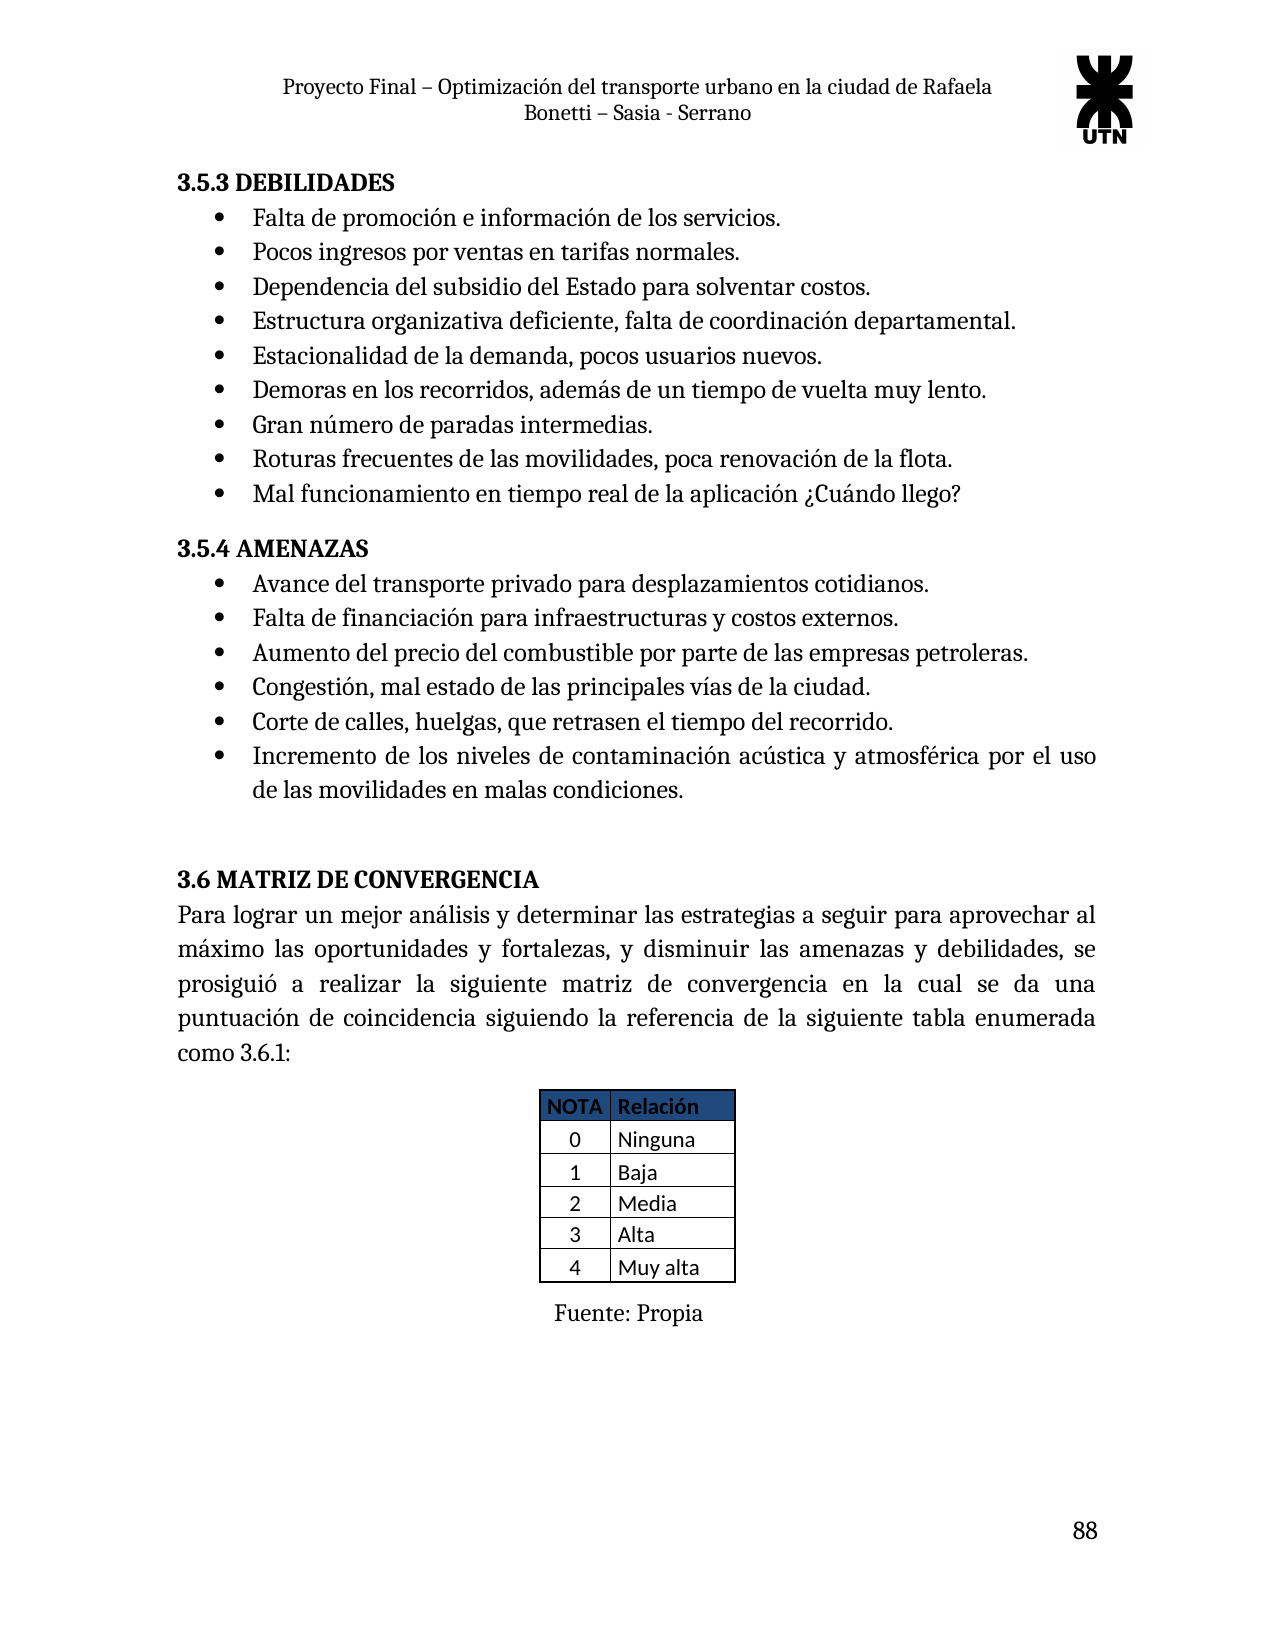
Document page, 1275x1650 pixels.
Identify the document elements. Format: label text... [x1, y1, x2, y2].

table_cell Media [611, 1187, 734, 1217]
table_cell 2 [541, 1187, 610, 1217]
table_cell Muy alta [611, 1249, 734, 1281]
table_cell 0 [541, 1121, 610, 1153]
list Estructura organizativa deficiente, falta de coordinación departamental. [215, 306, 1098, 336]
table_cell 1 [541, 1154, 610, 1186]
table_cell Baja [611, 1154, 734, 1186]
list Pocos ingresos por ventas en tarifas normales. [215, 237, 1098, 267]
text Para lograr un mejor análisis y determinar las estrategias a seguir para aprovechar al máximo las oportunidades y fortalezas, y disminuir las amenazas y debilidades, se prosiguió a realizar la siguiente matriz de convergencia en la cual se da una puntuación de coincidencia siguiendo la referencia de la siguiente tabla enumerada como 3.6.1: [177, 900, 1098, 1068]
list Demoras en los recorridos, además de un tiempo de vuelta muy lento. [215, 375, 1098, 405]
list Roturas frecuentes de las movilidades, poca renovación de la flota. [215, 444, 1098, 474]
table_cell Alta [611, 1218, 734, 1248]
table_cell 3 [541, 1218, 610, 1248]
list Aumento del precio del combustible por parte de las empresas petroleras. [215, 637, 1098, 667]
list Avance del transporte privado para desplazamientos cotidianos. [215, 568, 1098, 598]
subtitle 3.6 MATRIZ DE CONVERGENCIA [177, 865, 1098, 895]
picture [1056, 47, 1152, 147]
list Corte de calles, huelgas, que retrasen el tiempo del recorrido. [215, 706, 1098, 736]
list Congestión, mal estado de las principales vías de la ciudad. [215, 672, 1098, 702]
list Gran número de paradas intermedias. [215, 410, 1098, 440]
list Falta de financiación para infraestructuras y costos externos. [215, 603, 1098, 633]
subtitle 3.5.3 DEBILIDADES [177, 168, 1098, 198]
table_header Relación [611, 1091, 734, 1120]
table_header NOTA [541, 1091, 610, 1120]
list Mal funcionamiento en tiempo real de la aplicación ¿Cuándo llego? [215, 479, 1098, 509]
list Dependencia del subsidio del Estado para solventar costos. [215, 272, 1098, 302]
table_cell Ninguna [611, 1121, 734, 1153]
list Estacionalidad de la demanda, pocos usuarios nuevos. [215, 341, 1098, 371]
list Incremento de los niveles de contaminación acústica y atmosférica por el uso de las movilidades en malas condiciones. [215, 741, 1098, 805]
subtitle 3.5.4 AMENAZAS [177, 534, 1098, 564]
list Falta de promoción e información de los servicios. [215, 203, 1098, 233]
table_cell 4 [541, 1249, 610, 1281]
